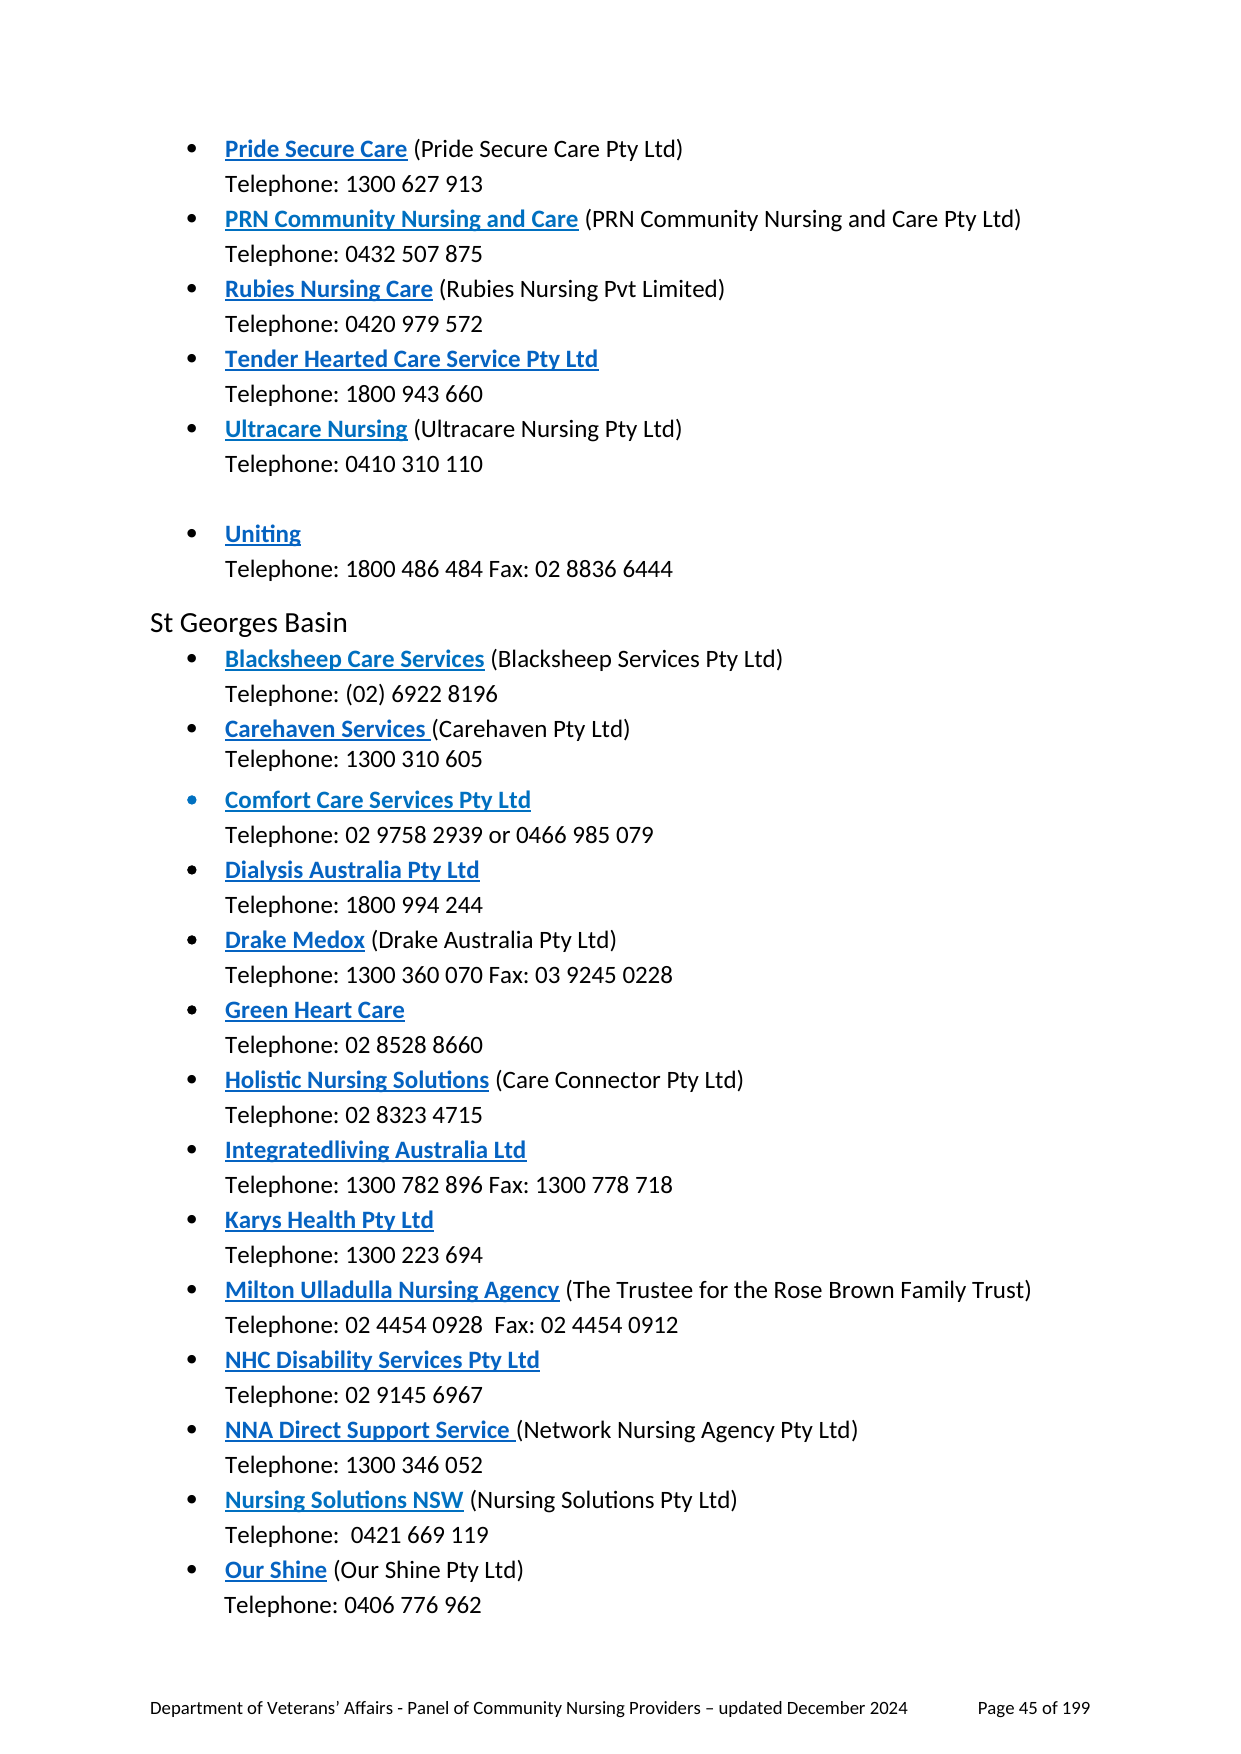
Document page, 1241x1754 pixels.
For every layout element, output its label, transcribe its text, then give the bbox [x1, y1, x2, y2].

list Ultracare Nursing (Ultracare Nursing Pty Ltd) [187, 413, 1090, 443]
text Telephone: 0432 507 875 [225, 238, 1090, 268]
text Telephone: (02) 6922 8196 [225, 678, 1090, 708]
list PRN Community Nursing and Care (PRN Community Nursing and Care Pty Ltd) [187, 203, 1090, 233]
list Telephone: 0410 310 110 [225, 448, 1090, 478]
list Our Shine (Our Shine Pty Ltd) [187, 1554, 1090, 1585]
list Milton Ulladulla Nursing Agency (The Trustee for the Rose Brown Family Trust) Telephone: 02 4454 0928 Fax: 02 4454 0912 [187, 1274, 1090, 1340]
text Telephone: 0421 669 119 [225, 1519, 1090, 1550]
text Telephone: 02 9758 2939 or 0466 985 079 [225, 819, 1090, 850]
list NNA Direct Support Service (Network Nursing Agency Pty Ltd) [187, 1414, 1090, 1445]
list Nursing Solutions NSW (Nursing Solutions Pty Ltd) [187, 1484, 1090, 1515]
list Telephone: 1800 486 484 Fax: 02 8836 6444 [225, 553, 1090, 583]
text Telephone: 1300 360 070 Fax: 03 9245 0228 [225, 959, 1090, 990]
list Pride Secure Care (Pride Secure Care Pty Ltd) [187, 133, 1090, 163]
text Telephone: 1300 627 913 [225, 168, 1090, 198]
list Telephone: 1800 943 660 [225, 378, 1090, 408]
list Telephone: 1300 223 694 [225, 1239, 1090, 1270]
list Uniting [187, 518, 1090, 548]
list Integratedliving Australia Ltd [187, 1134, 1090, 1165]
list Karys Health Pty Ltd [187, 1204, 1090, 1235]
list Tender Hearted Care Service Pty Ltd [187, 343, 1090, 373]
text Telephone: 1300 782 896 Fax: 1300 778 718 [225, 1169, 1090, 1200]
list Green Heart Care Telephone: 02 8528 8660 [187, 994, 1090, 1060]
subtitle St Georges Basin [150, 604, 1090, 640]
list Rubies Nursing Care (Rubies Nursing Pvt Limited) Telephone: 0420 979 572 [187, 273, 1090, 338]
list Carehaven Services (Carehaven Pty Ltd) Telephone: 1300 310 605 [187, 713, 1090, 774]
list Blacksheep Care Services (Blacksheep Services Pty Ltd) [187, 643, 1090, 673]
list Dialysis Australia Pty Ltd Telephone: 1800 994 244 [187, 854, 1090, 920]
list Comfort Care Services Pty Ltd [187, 784, 1090, 815]
list Holistic Nursing Solutions (Care Connector Pty Ltd) [187, 1064, 1090, 1095]
text Telephone: 1300 346 052 [225, 1449, 1090, 1480]
list Drake Medox (Drake Australia Pty Ltd) [187, 924, 1090, 955]
text Telephone: 02 8323 4715 [225, 1099, 1090, 1130]
text Telephone: 02 9145 6967 [225, 1379, 1090, 1410]
text Telephone: 0406 776 962 [187, 1589, 1090, 1620]
list NHC Disability Services Pty Ltd [187, 1344, 1090, 1375]
